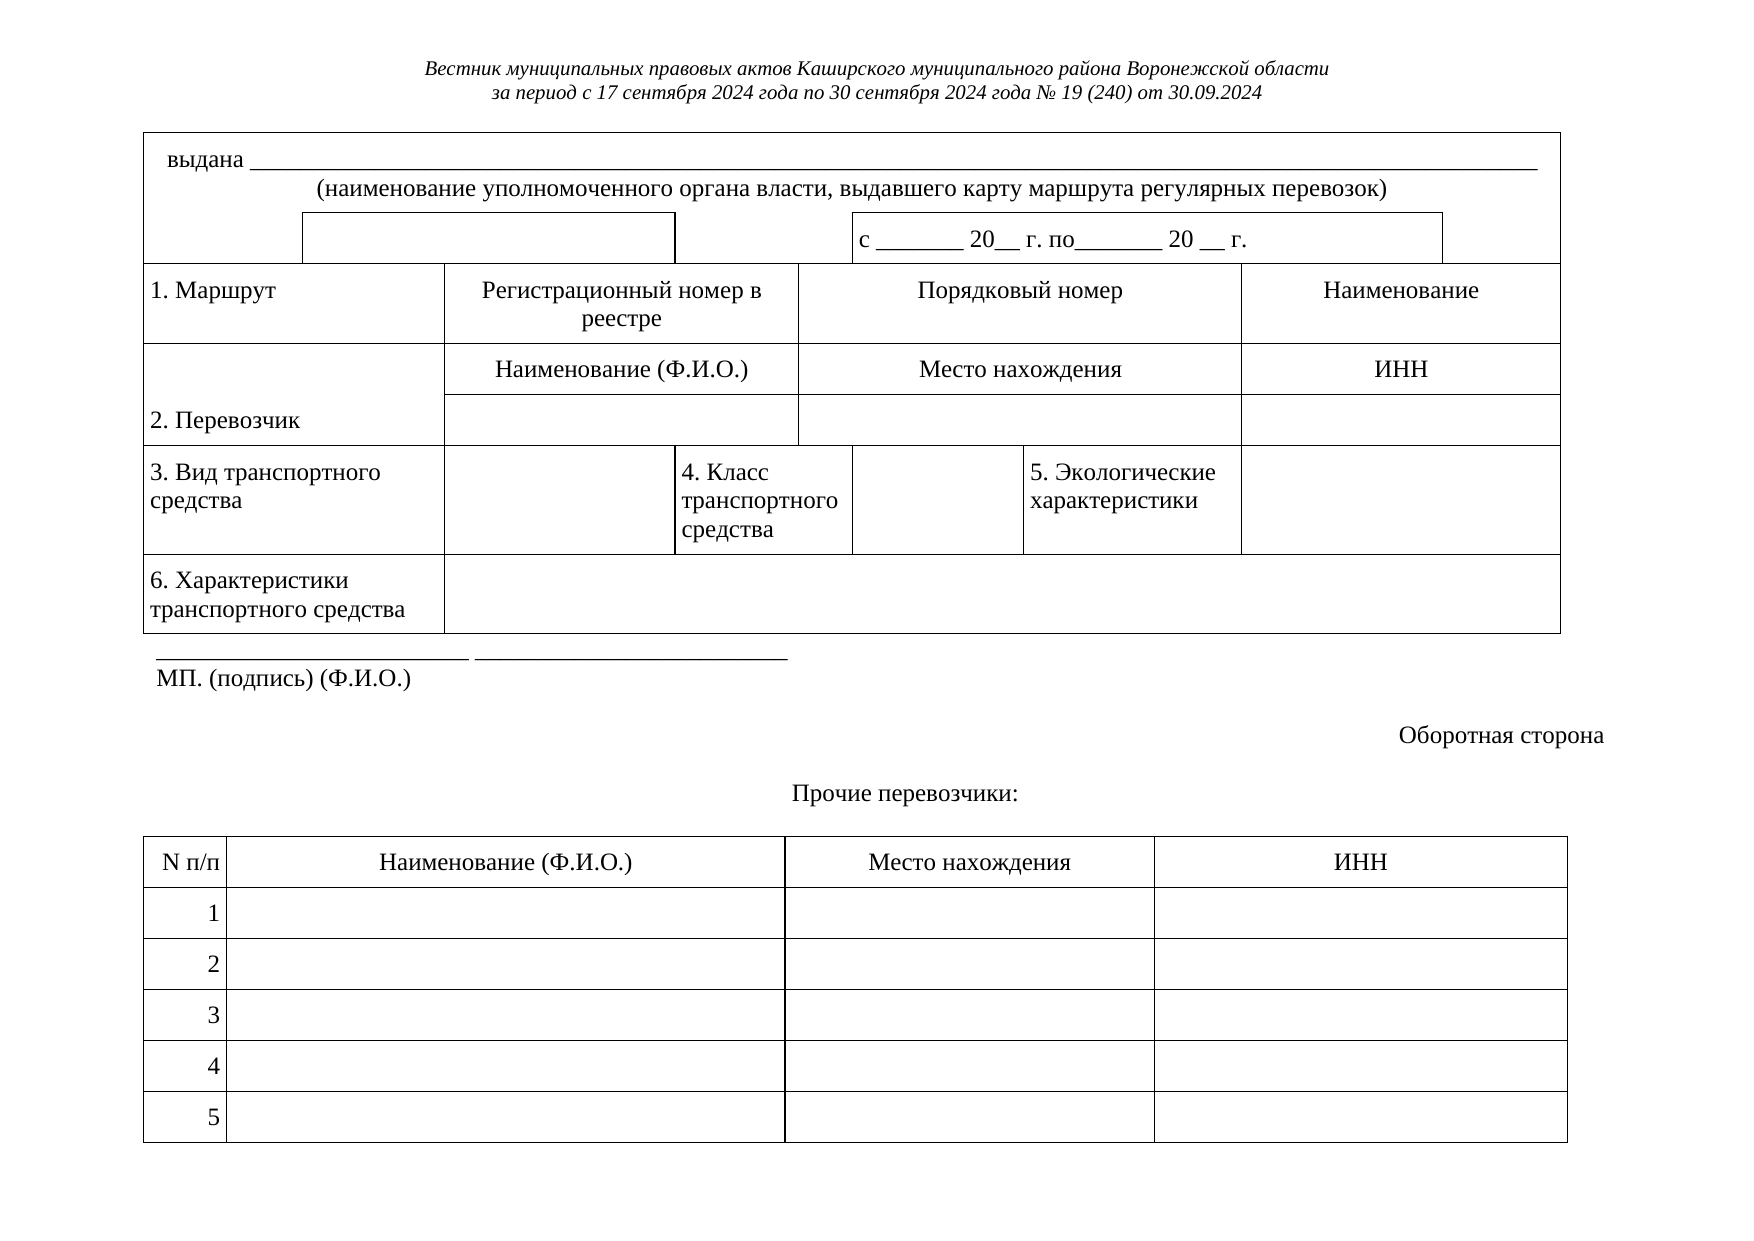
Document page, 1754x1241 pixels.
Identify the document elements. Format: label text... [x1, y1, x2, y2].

table_cell [853, 446, 1023, 553]
table_cell [1242, 446, 1560, 553]
table_cell [786, 939, 1154, 989]
table_cell 2 [144, 939, 226, 989]
table_header N п/п [144, 837, 226, 887]
table_cell Место нахождения [799, 344, 1241, 394]
table_cell [227, 1041, 784, 1091]
table_cell 5 [144, 1092, 226, 1142]
table_cell [445, 395, 798, 445]
table_cell [676, 212, 852, 263]
table_cell [786, 1092, 1154, 1142]
table_cell 2. Перевозчик [144, 344, 444, 445]
table_cell [1155, 888, 1567, 938]
table_cell [786, 990, 1154, 1040]
table_cell с _______ 20__ г. по_______ 20 __ г. [853, 213, 1442, 263]
table_header Место нахождения [786, 837, 1154, 887]
table_cell 4 [144, 1041, 226, 1091]
table_cell [227, 939, 784, 989]
table_cell [799, 395, 1241, 445]
table_cell Наименование [1242, 264, 1560, 343]
table_cell 3. Вид транспортного средства [144, 446, 444, 553]
table_cell [1155, 990, 1567, 1040]
text _________________________ _________________________ [150, 634, 1604, 663]
table_cell [445, 555, 1560, 633]
table_cell [786, 1041, 1154, 1091]
table_cell [445, 446, 674, 553]
table_cell Порядковый номер [799, 264, 1241, 343]
table_cell 3 [144, 990, 226, 1040]
text Оборотная сторона [150, 721, 1604, 749]
table_cell Регистрационный номер в реестре [445, 264, 798, 343]
table_cell Наименование (Ф.И.О.) [445, 344, 798, 394]
table_cell [1155, 1092, 1567, 1142]
table_cell [227, 888, 784, 938]
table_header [144, 133, 1560, 212]
table_cell [786, 888, 1154, 938]
table_cell [227, 990, 784, 1040]
table_cell [1155, 1041, 1567, 1091]
table_cell [1155, 939, 1567, 989]
table_cell [227, 1092, 784, 1142]
text МП. (подпись) (Ф.И.О.) [150, 663, 1604, 692]
table_cell 4. Класс транспортного средства [676, 446, 852, 553]
table_cell 1 [144, 888, 226, 938]
table_cell [303, 213, 674, 263]
table_cell 5. Экологические характеристики [1024, 446, 1241, 553]
table_cell 1. Маршрут [144, 264, 444, 343]
table_header Наименование (Ф.И.О.) [227, 837, 784, 887]
text Прочие перевозчики: [150, 778, 1604, 807]
table_cell 6. Характеристики транспортного средства [144, 555, 444, 633]
table_cell ИНН [1242, 344, 1560, 394]
table_cell [1242, 395, 1560, 445]
table_cell [1443, 212, 1560, 263]
table_cell [144, 212, 302, 263]
table_header ИНН [1155, 837, 1567, 887]
